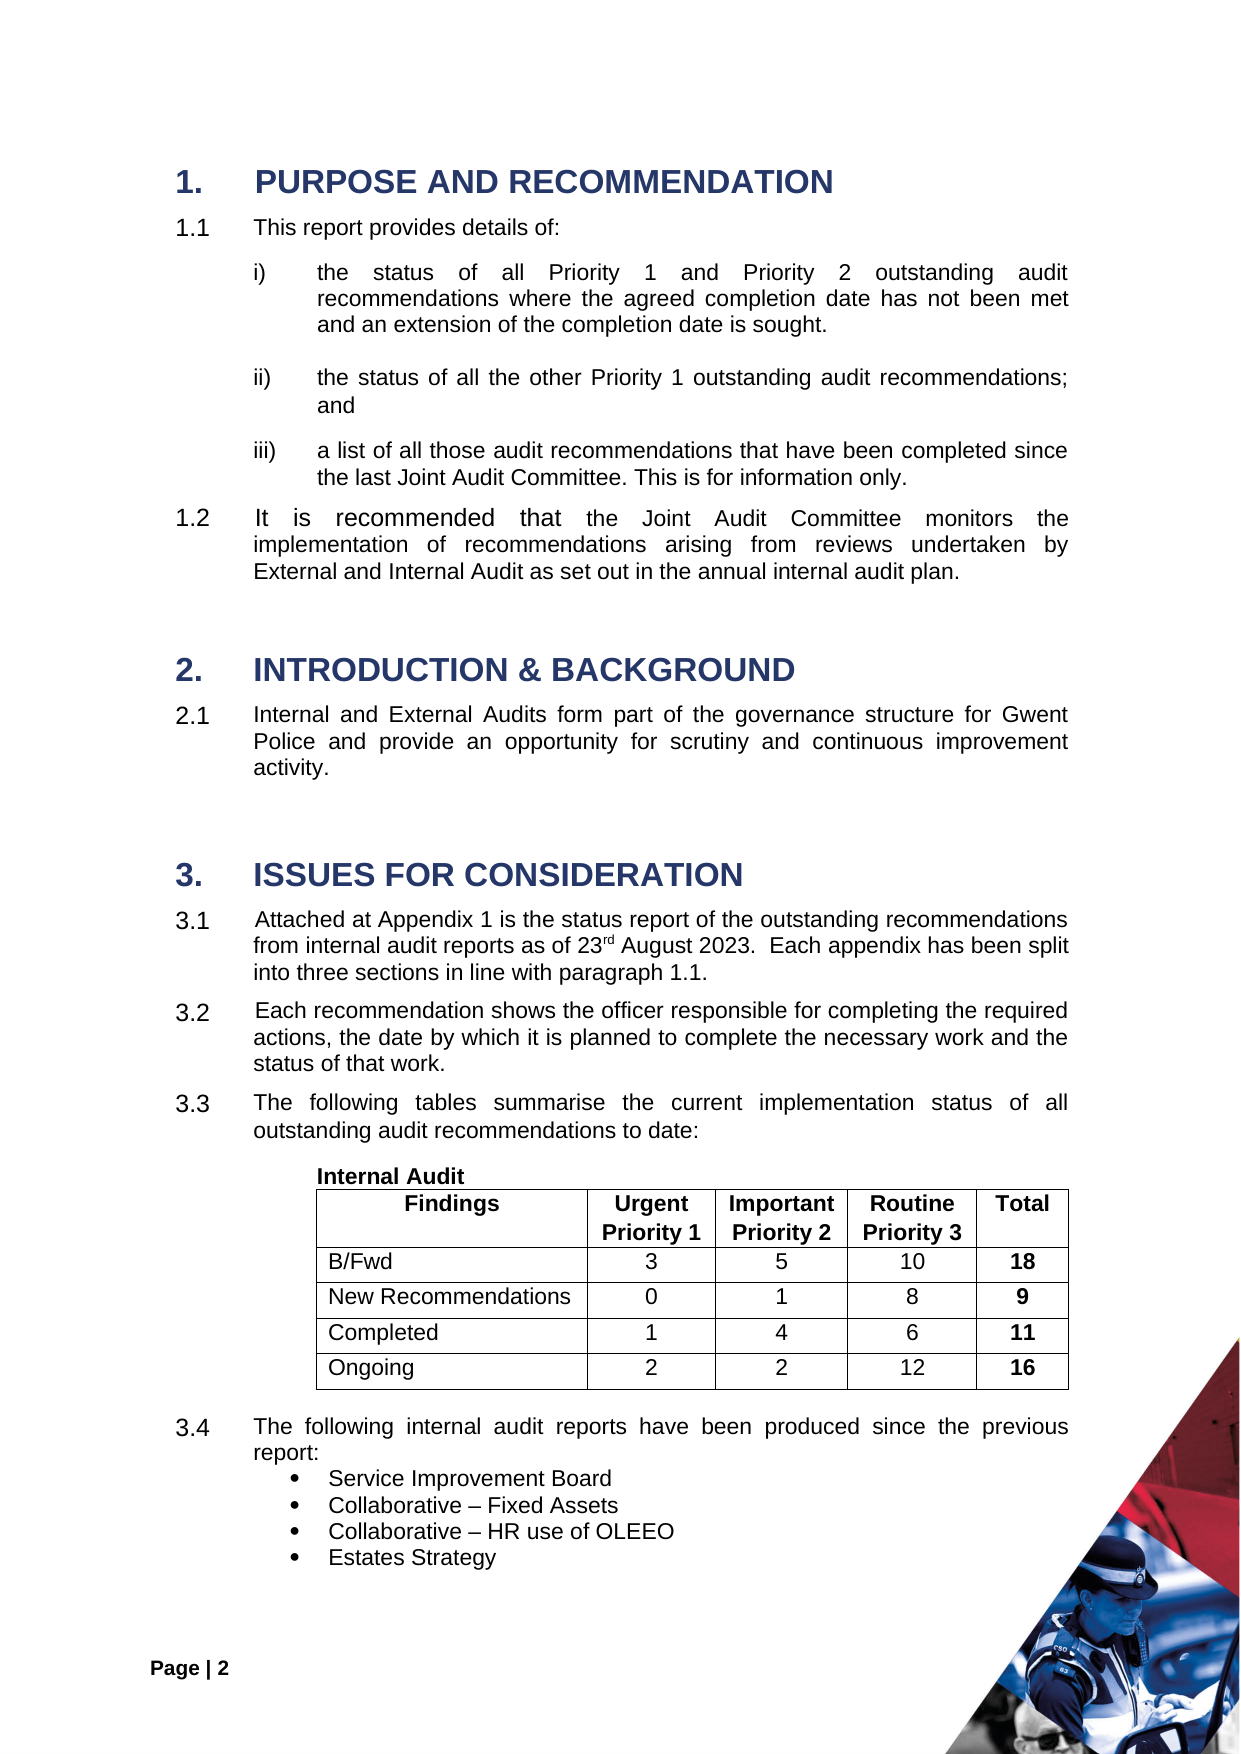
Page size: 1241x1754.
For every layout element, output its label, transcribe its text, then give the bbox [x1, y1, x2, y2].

table_cell 3. [164, 843, 242, 906]
table_cell It is recommended that the Joint Audit Committee monitors the implementation of recommendations arising from reviews undertaken by External and Internal Audit as set out in the annual internal audit plan. [242, 503, 1080, 638]
table_cell 3.4 [164, 1413, 242, 1587]
table_cell 3.3 [164, 1089, 242, 1413]
table_cell INTRODUCTION & BACKGROUND [242, 638, 1080, 701]
table_cell 2.1 [164, 701, 242, 842]
picture [0, 1, 1240, 1754]
table_header 1. [164, 150, 242, 213]
table_cell The following tables summarise the current implementation status of all outstanding audit recommendations to date: Internal Audit [242, 1089, 1080, 1413]
table_cell 3.1 [164, 906, 242, 997]
table_cell This report provides details of: the status of all Priority 1 and Priority 2 outstanding audit recommendations where the agreed completion date has not been met and an extension of the completion date is sought. ii) the status of all the other Priority 1 outstanding audit recommendations; and iii) a list of all those audit recommendations that have been completed since the last Joint Audit Committee. This is for information only. [242, 214, 1080, 503]
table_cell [242, 1413, 1080, 1587]
table_cell 3.2 [164, 998, 242, 1089]
table_cell Each recommendation shows the officer responsible for completing the required actions, the date by which it is planned to complete the necessary work and the status of that work. [242, 998, 1080, 1089]
table_cell 2. [164, 638, 242, 701]
table_cell 1.1 [164, 214, 242, 503]
table_cell ISSUES FOR CONSIDERATION [242, 843, 1080, 906]
table_header PURPOSE AND RECOMMENDATION [242, 150, 1080, 213]
table_cell Internal and External Audits form part of the governance structure for Gwent Police and provide an opportunity for scrutiny and continuous improvement activity. [242, 701, 1080, 842]
table_cell Attached at Appendix 1 is the status report of the outstanding recommendations from internal audit reports as of 23rd August 2023. Each appendix has been split into three sections in line with paragraph 1.1. [242, 906, 1080, 997]
table_cell 1.2 [164, 503, 242, 638]
